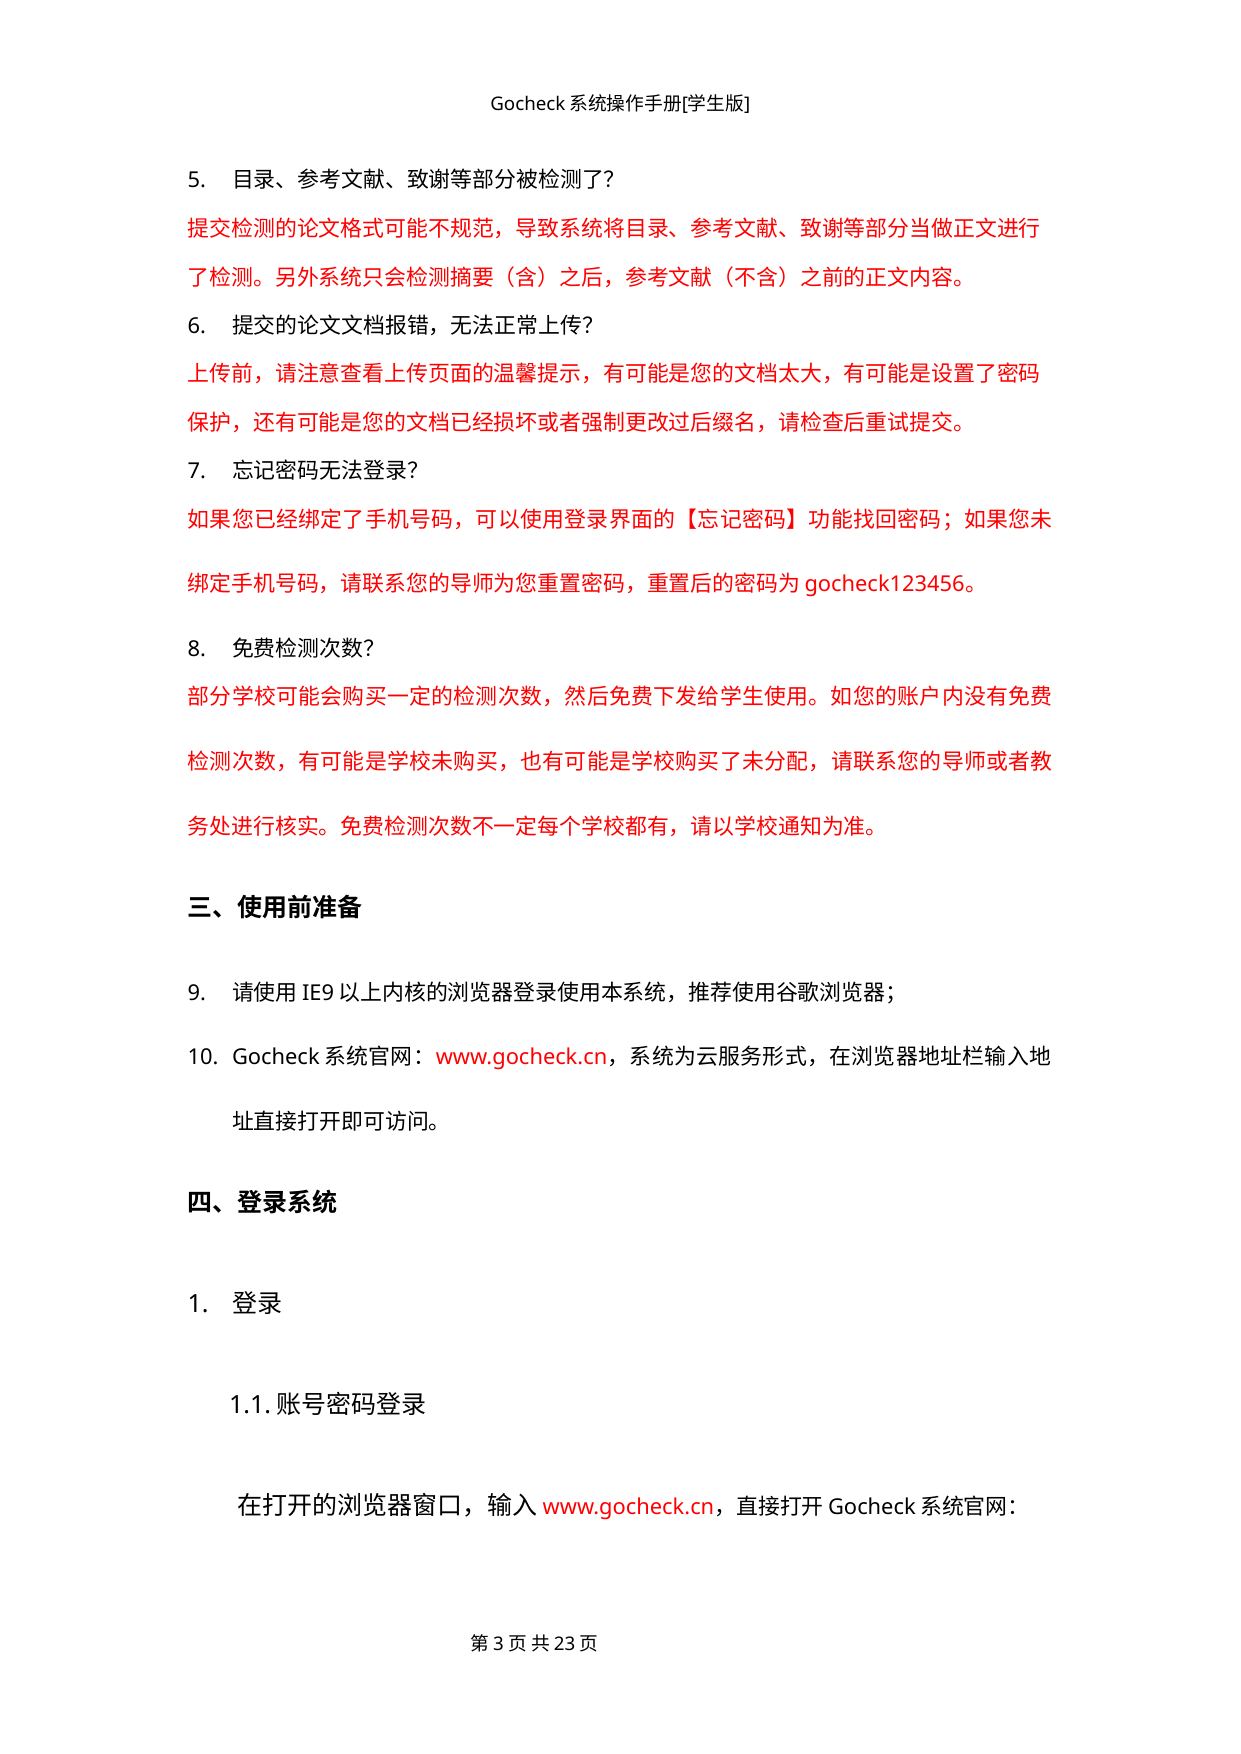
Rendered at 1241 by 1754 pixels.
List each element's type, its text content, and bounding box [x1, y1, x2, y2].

list 目录、参考文献、致谢等部分被检测了？ [187, 162, 1053, 194]
list 账号密码登录 [229, 1370, 1053, 1435]
list 提交检测的论文格式可能不规范，导致系统将目录、参考文献、致谢等部分当做正文进行了检测。另外系统只会检测摘要（含）之后，参考文献（不含）之前的正文内容。 [187, 210, 1053, 292]
list Gocheck系统官网：www.gocheck.cn，系统为云服务形式，在浏览器地址栏输入地址直接打开即可访问。 [187, 1038, 1053, 1136]
list 免费检测次数？ [187, 630, 1053, 663]
list 忘记密码无法登录？ [187, 453, 1053, 485]
list 请使用IE9以上内核的浏览器登录使用本系统，推荐使用谷歌浏览器； [187, 974, 1053, 1007]
list 如果您已经绑定了手机号码，可以使用登录界面的【忘记密码】功能找回密码；如果您未绑定手机号码，请联系您的导师为您重置密码，重置后的密码为gocheck123456。 [187, 501, 1053, 599]
list 使用前准备 [187, 873, 1053, 938]
list 部分学校可能会购买一定的检测次数，然后免费下发给学生使用。如您的账户内没有免费检测次数，有可能是学校未购买，也有可能是学校购买了未分配，请联系您的导师或者教务处进行核实。免费检测次数不一定每个学校都有，请以学校通知为准。 [187, 679, 1053, 841]
list 登录系统 [187, 1168, 1053, 1233]
list 上传前，请注意查看上传页面的温馨提示，有可能是您的文档太大，有可能是设置了密码保护，还有可能是您的文档已经损坏或者强制更改过后缀名，请检查后重试提交。 [187, 356, 1053, 437]
list 提交的论文文档报错，无法正常上传？ [187, 307, 1053, 340]
list 在打开的浏览器窗口，输入www.gocheck.cn，直接打开Gocheck系统官网： [187, 1471, 1053, 1536]
list 登录 [187, 1269, 1053, 1334]
